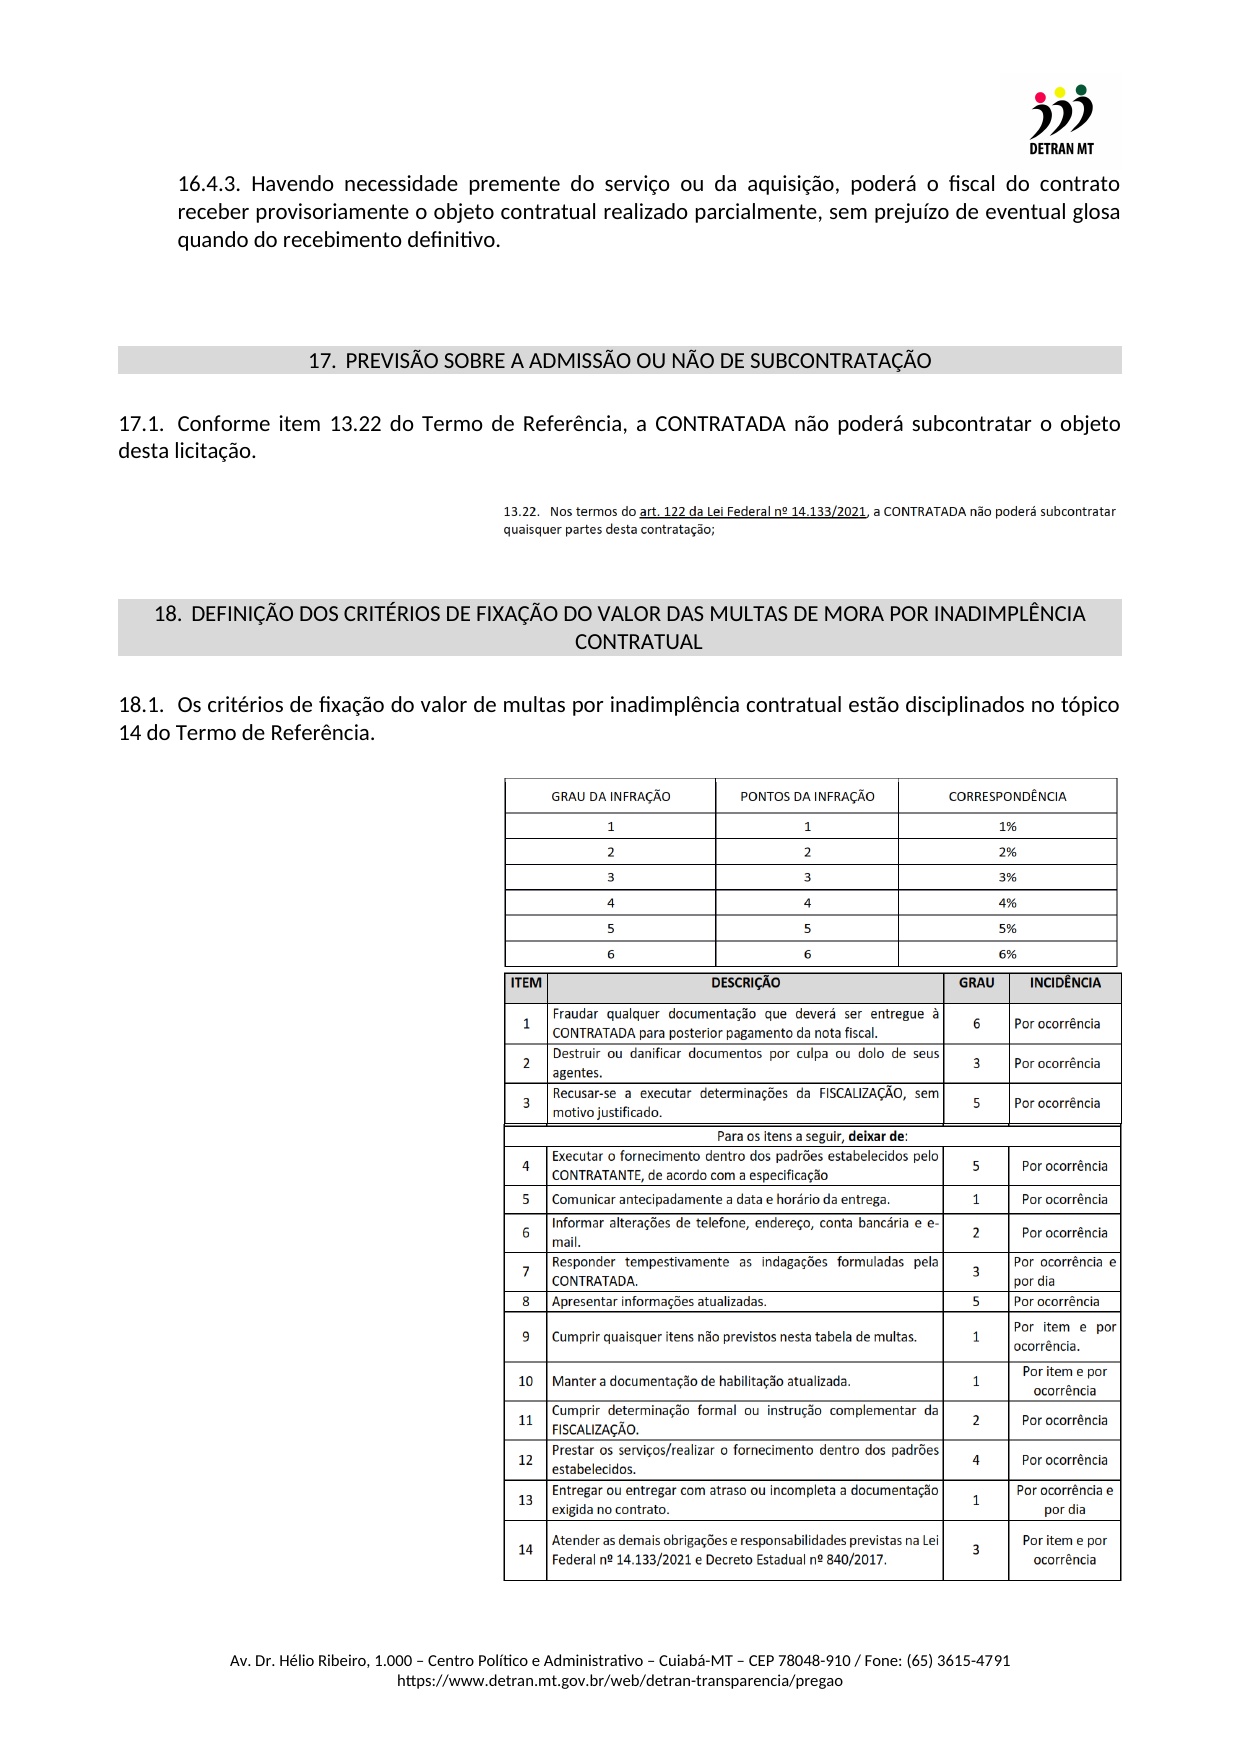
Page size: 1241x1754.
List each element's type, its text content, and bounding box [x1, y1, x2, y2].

picture [1000, 73, 1123, 170]
list Havendo necessidade premente do serviço ou da aquisição, poderá o fiscal do contrato receber provisoriamente o objeto contratual realizado parcialmente, sem prejuízo de eventual glosa quando do recebimento definitivo. [177, 169, 1122, 253]
picture [498, 498, 1123, 541]
list PREVISÃO SOBRE A ADMISSÃO OU NÃO DE SUBCONTRATAÇÃO [118, 346, 1122, 374]
list Conforme item 13.22 do Termo de Referência, a CONTRATADA não poderá subcontratar o objeto desta licitação. [118, 409, 1122, 465]
picture [500, 773, 1123, 1582]
list Os critérios de fixação do valor de multas por inadimplência contratual estão disciplinados no tópico 14 do Termo de Referência. [118, 690, 1122, 746]
list DEFINIÇÃO DOS CRITÉRIOS DE FIXAÇÃO DO VALOR DAS MULTAS DE MORA POR INADIMPLÊNCIA CONTRATUAL [118, 599, 1122, 656]
